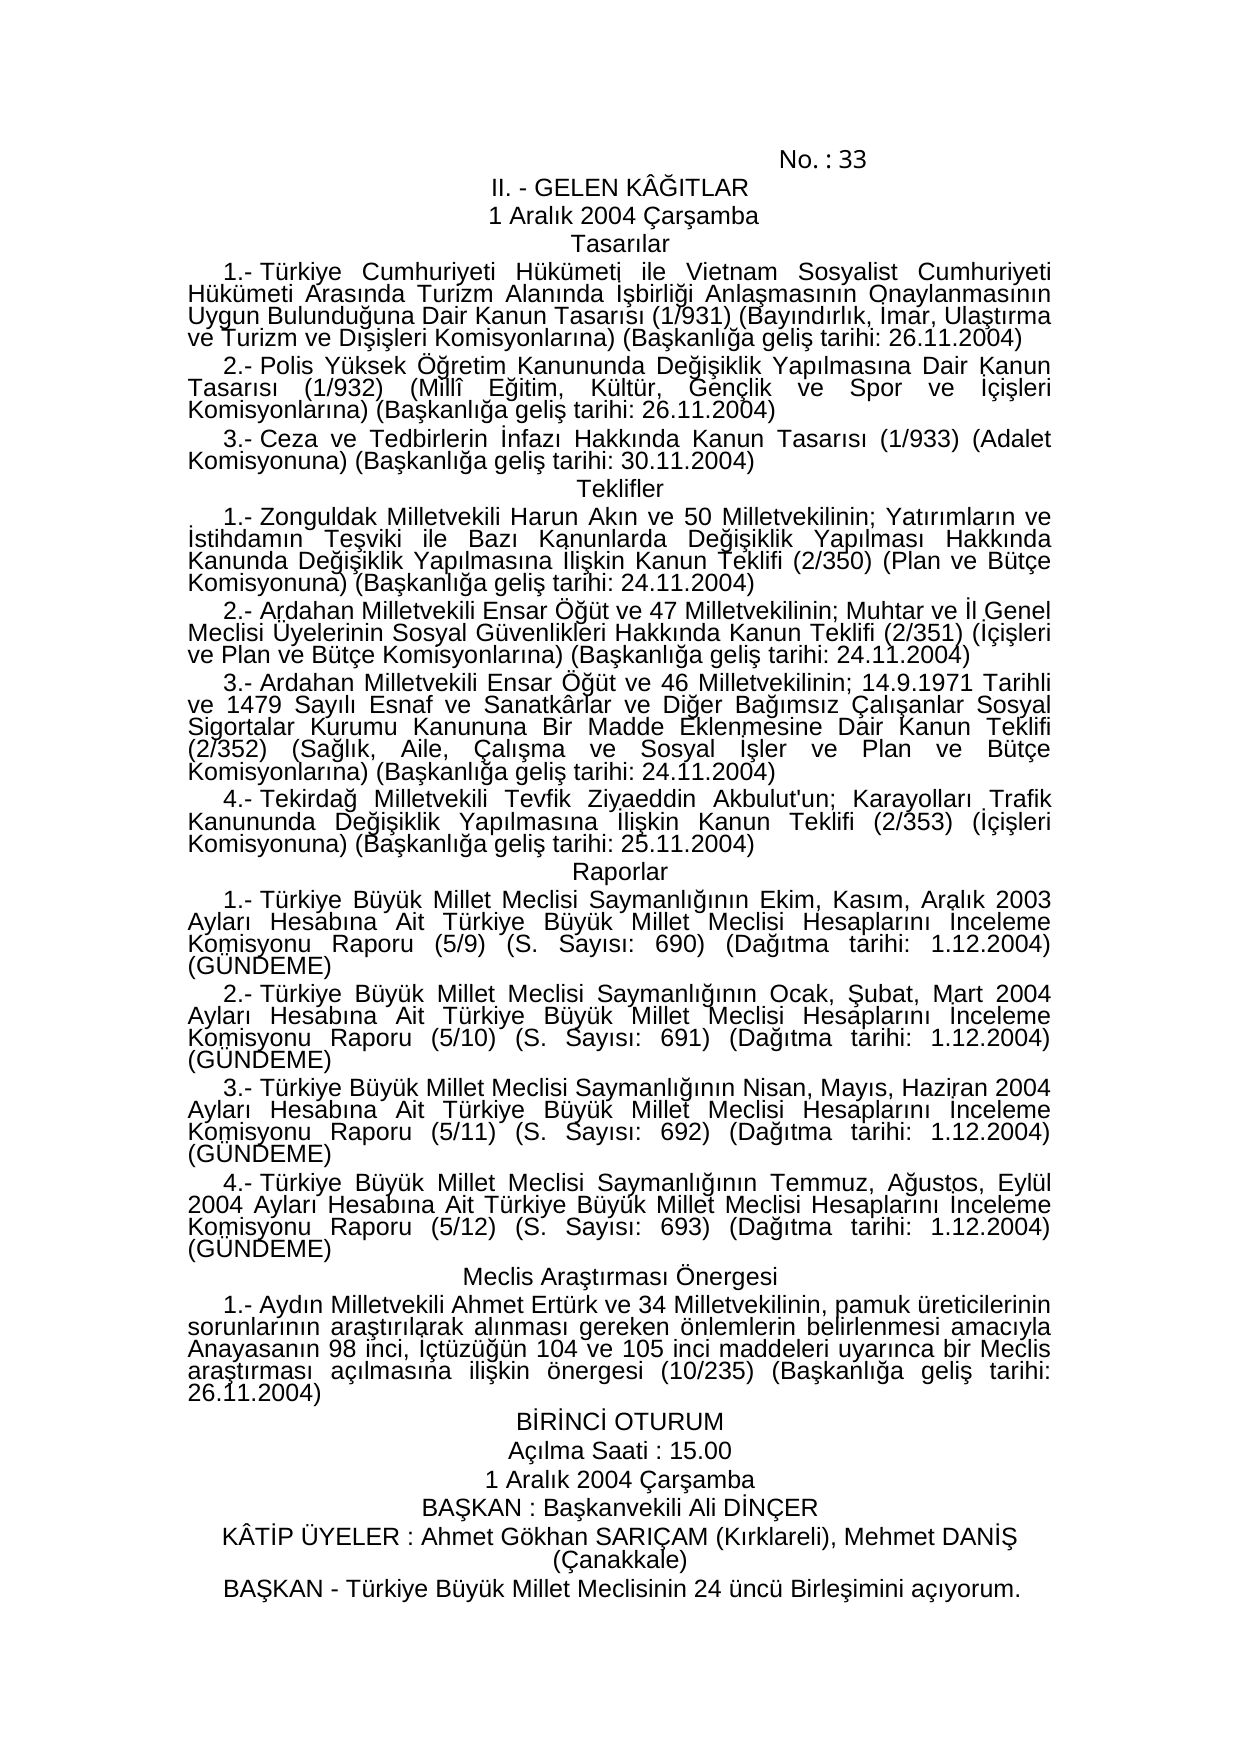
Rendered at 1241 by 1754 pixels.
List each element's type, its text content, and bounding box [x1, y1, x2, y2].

text 1.- Türkiye Cumhuriyeti Hükümeti ile Vietnam Sosyalist Cumhuriyeti Hükümeti Arasında Turizm Alanında İşbirliği Anlaşmasının Onaylanmasının Uygun Bulunduğuna Dair Kanun Tasarısı (1/931) (Bayındırlık, İmar, Ulaştırma ve Turizm ve Dışişleri Komisyonlarına) (Başkanlığa geliş tarihi: 26.11.2004) [187, 263, 1053, 351]
text Meclis Araştırması Önergesi [187, 1268, 1053, 1290]
text Raporlar [187, 862, 1053, 884]
text 3.- Ceza ve Tedbirlerin İnfazı Hakkında Kanun Tasarısı (1/933) (Adalet Komisyonuna) (Başkanlığa geliş tarihi: 30.11.2004) [187, 429, 1053, 473]
text II. - GELEN KÂĞITLAR [187, 179, 1053, 201]
text 1.- Zonguldak Milletvekili Harun Akın ve 50 Milletvekilinin; Yatırımların ve İstihdamın Teşviki ile Bazı Kanunlarda Değişiklik Yapılması Hakkında Kanunda Değişiklik Yapılmasına İlişkin Kanun Teklifi (2/350) (Plan ve Bütçe Komisyonuna) (Başkanlığa geliş tarihi: 24.11.2004) [187, 507, 1053, 596]
text BAŞKAN - Türkiye Büyük Millet Meclisinin 24 üncü Birleşimini açıyorum. [187, 1579, 1053, 1602]
text 3.- Ardahan Milletvekili Ensar Öğüt ve 46 Milletvekilinin; 14.9.1971 Tarihli ve 1479 Sayılı Esnaf ve Sanatkârlar ve Diğer Bağımsız Çalışanlar Sosyal Sigortalar Kurumu Kanununa Bir Madde Eklenmesine Dair Kanun Teklifi (2/352) (Sağlık, Aile, Çalışma ve Sosyal İşler ve Plan ve Bütçe Komisyonlarına) (Başkanlığa geliş tarihi: 24.11.2004) [187, 674, 1053, 784]
text 1.- Türkiye Büyük Millet Meclisi Saymanlığının Ekim, Kasım, Aralık 2003 Ayları Hesabına Ait Türkiye Büyük Millet Meclisi Hesaplarını İnceleme Komisyonu Raporu (5/9) (S. Sayısı: 690) (Dağıtma tarihi: 1.12.2004) (GÜNDEME) [187, 891, 1053, 979]
text Tasarılar [187, 235, 1053, 257]
text 1 Aralık 2004 Çarşamba [187, 1470, 1053, 1493]
text 2.- Türkiye Büyük Millet Meclisi Saymanlığının Ocak, Şubat, Mart 2004 Ayları Hesabına Ait Türkiye Büyük Millet Meclisi Hesaplarını İnceleme Komisyonu Raporu (5/10) (S. Sayısı: 691) (Dağıtma tarihi: 1.12.2004) (GÜNDEME) [187, 985, 1053, 1073]
text BAŞKAN : Başkanvekili Ali DİNÇER [187, 1498, 1053, 1521]
text 1 Aralık 2004 Çarşamba [187, 207, 653, 229]
text BİRİNCİ OTURUM [187, 1412, 1053, 1435]
text Açılma Saati : 15.00 [187, 1441, 1053, 1464]
text No. : 33 [187, 150, 1053, 173]
text 1 Aralık 2004 Çarşamba [647, 207, 1053, 229]
text 1.- Aydın Milletvekili Ahmet Ertürk ve 34 Milletvekilinin, pamuk üreticilerinin sorunlarının araştırılarak alınması gereken önlemlerin belirlenmesi amacıyla Anayasanın 98 inci, İçtüzüğün 104 ve 105 inci maddeleri uyarınca bir Meclis araştırması açılmasına ilişkin önergesi (10/235) (Başkanlığa geliş tarihi: 26.11.2004) [187, 1296, 1053, 1406]
text Teklifler [187, 479, 1053, 502]
text 4.- Türkiye Büyük Millet Meclisi Saymanlığının Temmuz, Ağustos, Eylül 2004 Ayları Hesabına Ait Türkiye Büyük Millet Meclisi Hesaplarını İnceleme Komisyonu Raporu (5/12) (S. Sayısı: 693) (Dağıtma tarihi: 1.12.2004) (GÜNDEME) [187, 1173, 1053, 1262]
text 4.- Tekirdağ Milletvekili Tevfik Ziyaeddin Akbulut'un; Karayolları Trafik Kanununda Değişiklik Yapılmasına İlişkin Kanun Teklifi (2/353) (İçişleri Komisyonuna) (Başkanlığa geliş tarihi: 25.11.2004) [187, 790, 1053, 857]
text KÂTİP ÜYELER : Ahmet Gökhan SARIÇAM (Kırklareli), Mehmet DANİŞ (Çanakkale) [187, 1527, 1053, 1573]
text 3.- Türkiye Büyük Millet Meclisi Saymanlığının Nisan, Mayıs, Haziran 2004 Ayları Hesabına Ait Türkiye Büyük Millet Meclisi Hesaplarını İnceleme Komisyonu Raporu (5/11) (S. Sayısı: 692) (Dağıtma tarihi: 1.12.2004) (GÜNDEME) [187, 1079, 1053, 1167]
text 2.- Polis Yüksek Öğretim Kanununda Değişiklik Yapılmasına Dair Kanun Tasarısı (1/932) (Millî Eğitim, Kültür, Gençlik ve Spor ve İçişleri Komisyonlarına) (Başkanlığa geliş tarihi: 26.11.2004) [187, 357, 1053, 423]
text 2.- Ardahan Milletvekili Ensar Öğüt ve 47 Milletvekilinin; Muhtar ve İl Genel Meclisi Üyelerinin Sosyal Güvenlikleri Hakkında Kanun Teklifi (2/351) (İçişleri ve Plan ve Bütçe Komisyonlarına) (Başkanlığa geliş tarihi: 24.11.2004) [187, 602, 1053, 668]
